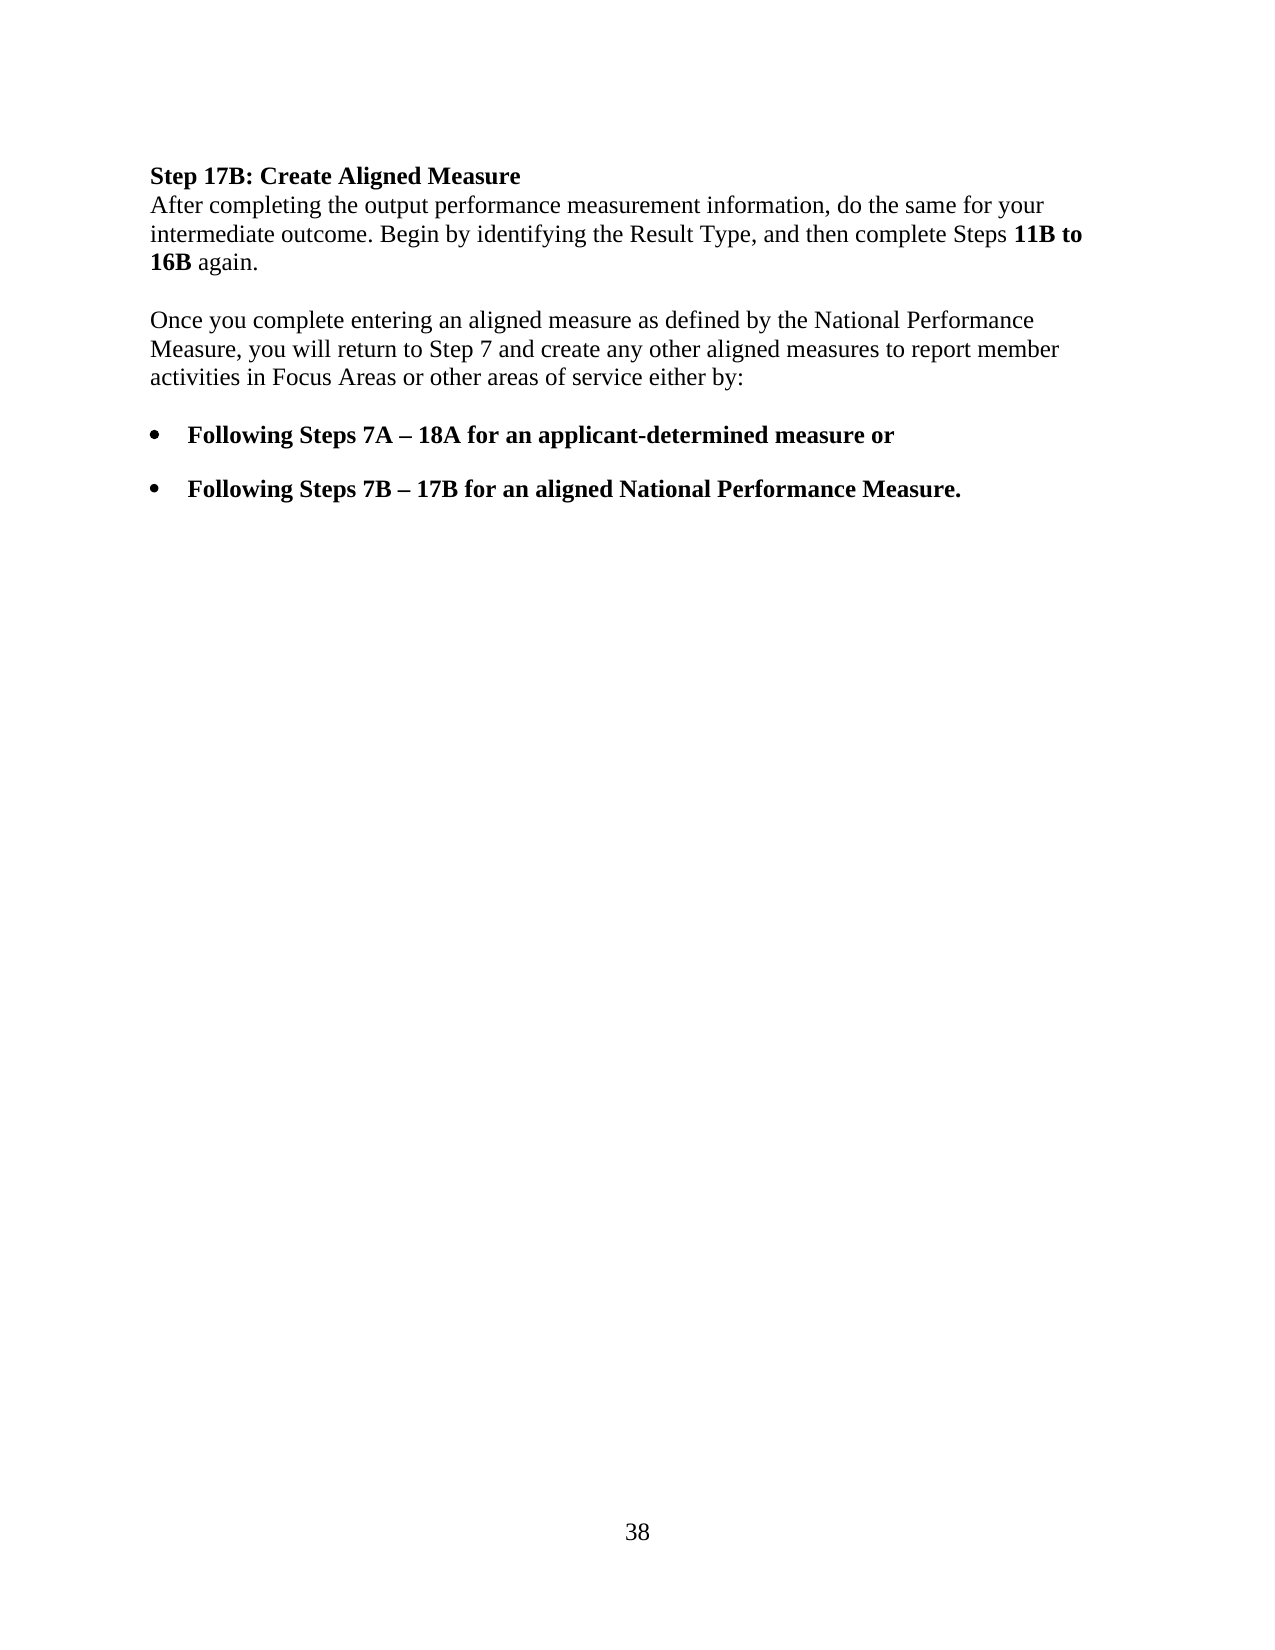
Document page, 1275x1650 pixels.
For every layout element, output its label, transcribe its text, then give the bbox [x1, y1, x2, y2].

subtitle Following Steps 7B – 17B for an aligned National Performance Measure. [150, 474, 1125, 502]
text Once you complete entering an aligned measure as defined by the National Performance Measure, you will return to Step 7 and create any other aligned measures to report member activities in Focus Areas or other areas of service either by: [150, 305, 1125, 391]
text Step 17B: Create Aligned Measure [150, 161, 1125, 190]
text After completing the output performance measurement information, do the same for your intermediate outcome. Begin by identifying the Result Type, and then complete Steps 11B to 16B again. [150, 190, 1125, 276]
list Following Steps 7A – 18A for an applicant-determined measure or [150, 420, 1125, 449]
